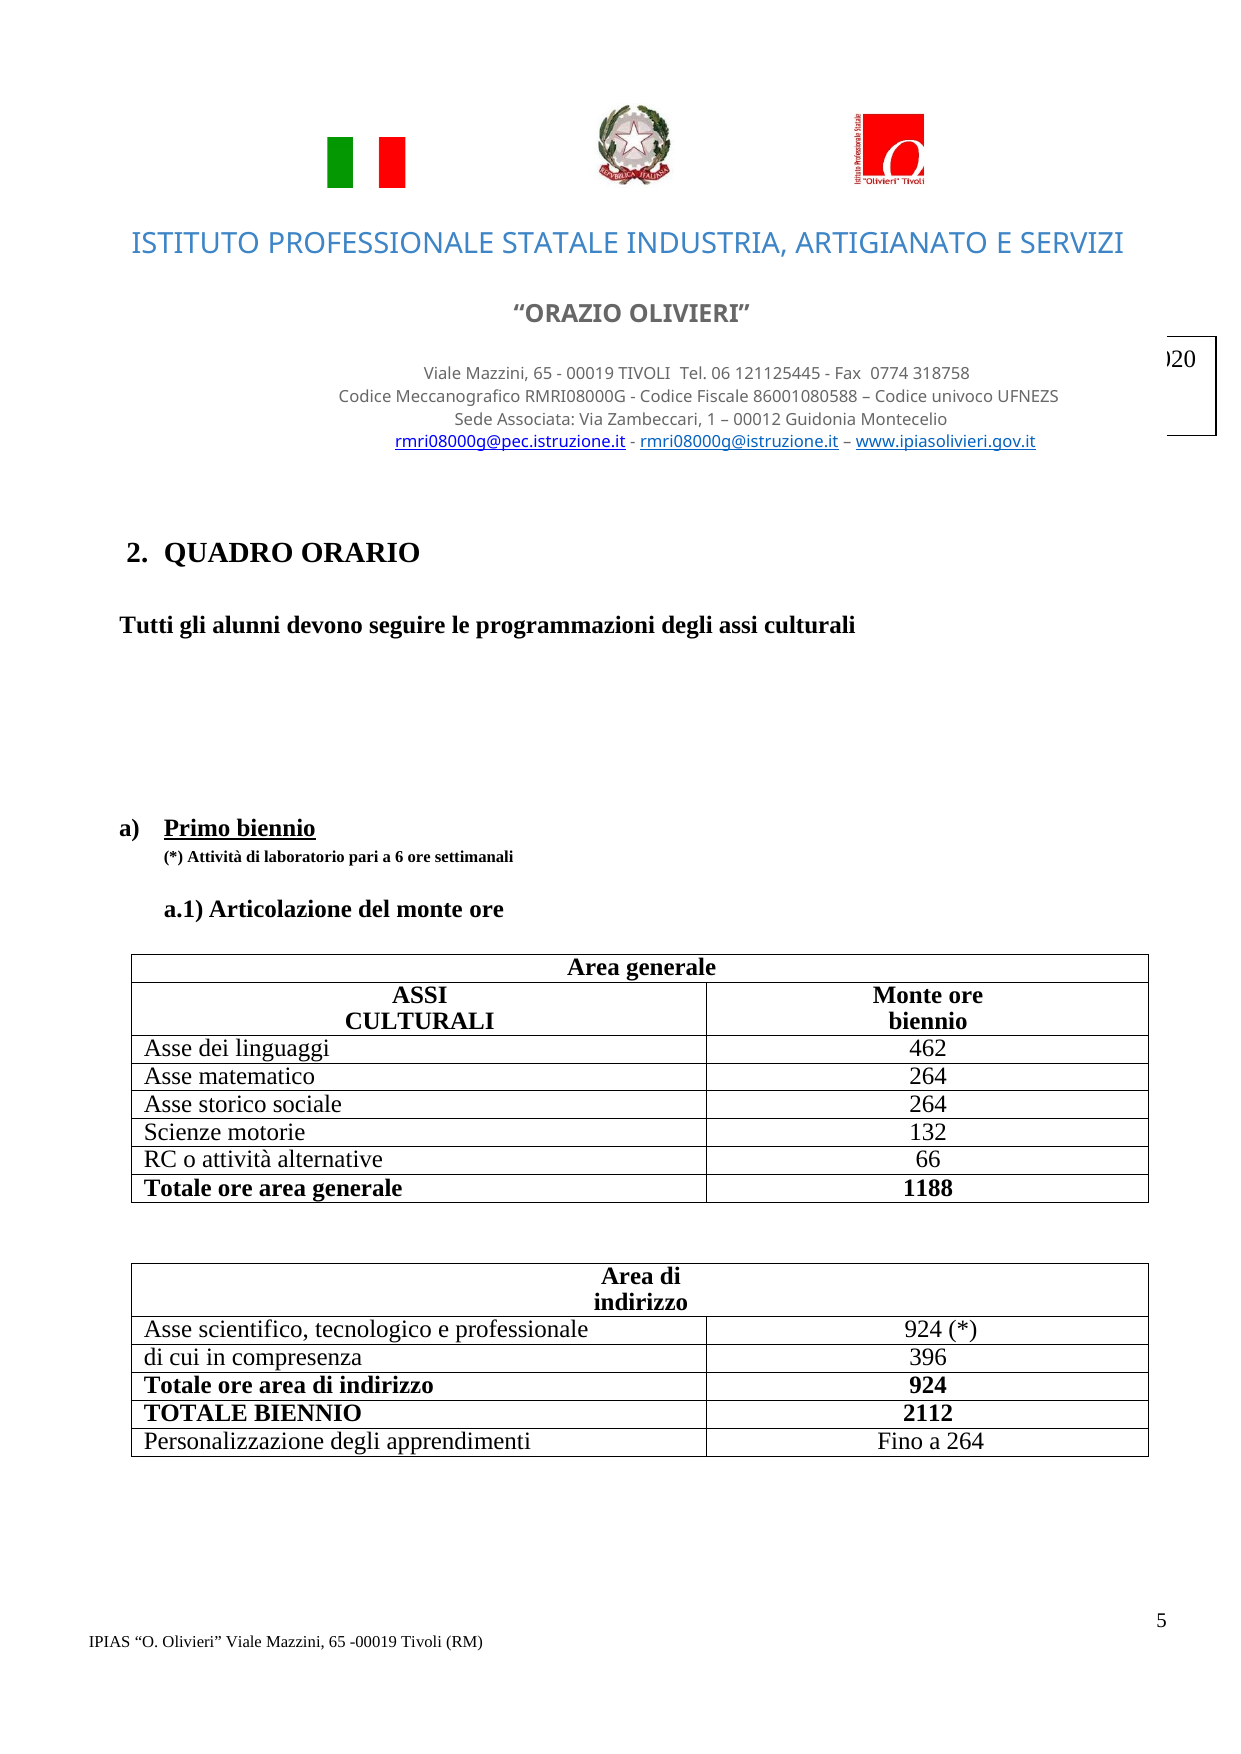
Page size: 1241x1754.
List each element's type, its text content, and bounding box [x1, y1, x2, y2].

table_cell Fino a 264 [707, 1429, 1148, 1456]
table_cell Totale ore area generale [132, 1175, 706, 1202]
subtitle QUADRO ORARIO [126, 535, 1167, 569]
list Primo biennio [119, 813, 1167, 842]
table_cell RC o attività alternative [132, 1147, 706, 1174]
table_cell Totale ore area di indirizzo [132, 1373, 706, 1399]
list Articolazione del monte ore [163, 893, 1167, 923]
table_header Area generale [132, 955, 1148, 982]
table_cell ASSI CULTURALI [132, 983, 706, 1034]
table_cell Asse scientifico, tecnologico e professionale [132, 1317, 706, 1344]
picture [851, 111, 928, 188]
table_cell 2112 [707, 1401, 1148, 1427]
table_cell 462 [707, 1036, 1148, 1062]
table_cell 924 [707, 1373, 1148, 1399]
table_cell Scienze motorie [132, 1119, 706, 1146]
table_cell TOTALE BIENNIO [132, 1401, 706, 1427]
table_cell 1188 [707, 1175, 1148, 1202]
table_cell 264 [707, 1064, 1148, 1090]
picture [327, 137, 406, 188]
table_cell 924 (*) [707, 1317, 1148, 1344]
table_cell Personalizzazione degli apprendimenti [132, 1429, 706, 1456]
table_cell 66 [707, 1147, 1148, 1174]
table_cell 264 [707, 1091, 1148, 1118]
table_cell Monte ore biennio [707, 983, 1148, 1034]
table_header Area di indirizzo [132, 1264, 1148, 1316]
table_cell Asse storico sociale [132, 1091, 706, 1118]
text Tutti gli alunni devono seguire le programmazioni degli assi culturali [119, 610, 1167, 639]
table_cell Asse dei linguaggi [132, 1036, 706, 1062]
table_cell 132 [707, 1119, 1148, 1146]
table_cell di cui in compresenza [132, 1345, 706, 1372]
text (*) Attività di laboratorio pari a 6 ore settimanali [163, 842, 1167, 867]
picture [589, 103, 675, 188]
table_cell Asse matematico [132, 1064, 706, 1090]
table_cell 396 [707, 1345, 1148, 1372]
